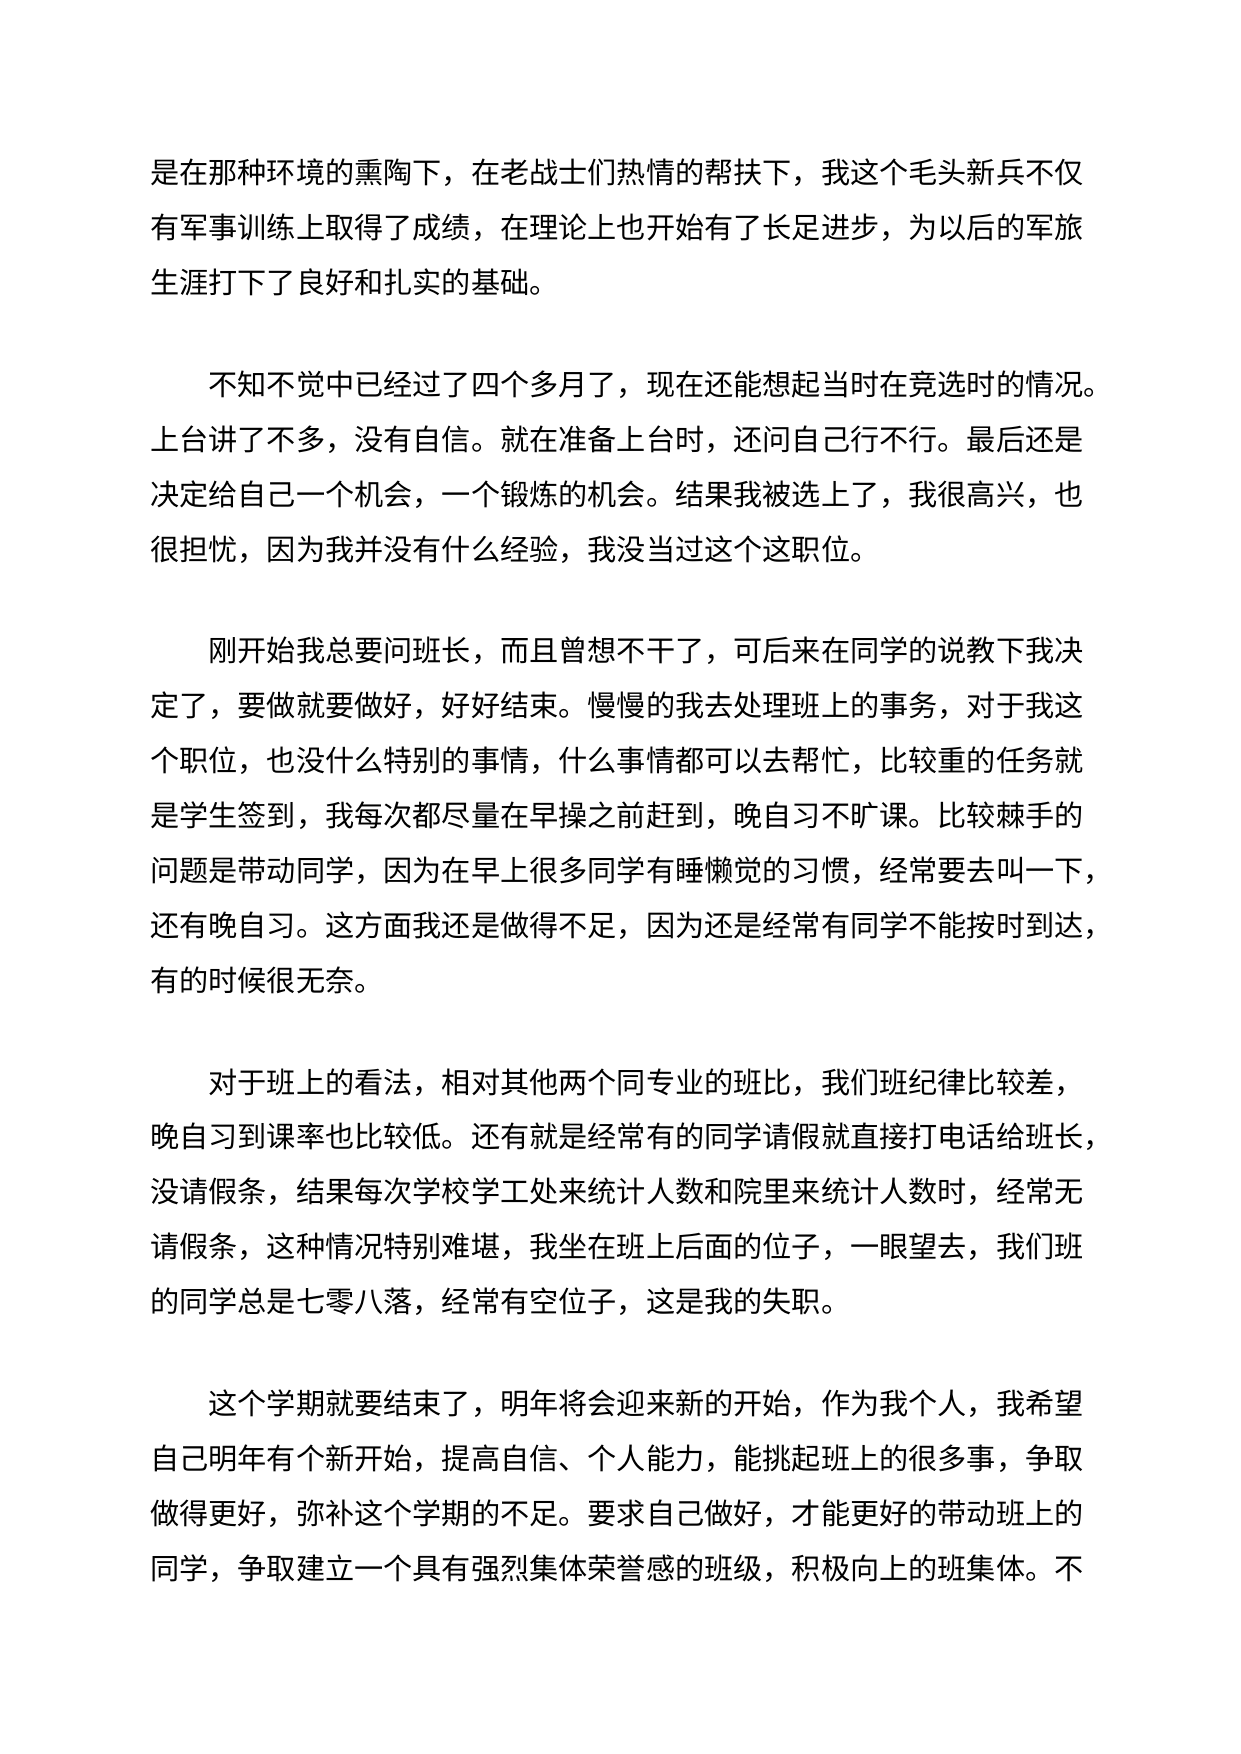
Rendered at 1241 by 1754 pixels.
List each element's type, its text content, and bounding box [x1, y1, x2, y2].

text 刚开始我总要问班长，而且曾想不干了，可后来在同学的说教下我决定了，要做就要做好，好好结束。慢慢的我去处理班上的事务，对于我这个职位，也没什么特别的事情，什么事情都可以去帮忙，比较重的任务就是学生签到，我每次都尽量在早操之前赶到，晚自习不旷课。比较棘手的问题是带动同学，因为在早上很多同学有睡懒觉的习惯，经常要去叫一下，还有晚自习。这方面我还是做得不足，因为还是经常有同学不能按时到达，有的时候很无奈。 [150, 628, 1090, 1000]
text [150, 1381, 1090, 1587]
text 不知不觉中已经过了四个多月了，现在还能想起当时在竞选时的情况。上台讲了不多，没有自信。就在准备上台时，还问自己行不行。最后还是决定给自己一个机会，一个锻炼的机会。结果我被选上了，我很高兴，也很担忧，因为我并没有什么经验，我没当过这个这职位。 [150, 362, 1090, 568]
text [150, 150, 1090, 302]
text 对于班上的看法，相对其他两个同专业的班比，我们班纪律比较差，晚自习到课率也比较低。还有就是经常有的同学请假就直接打电话给班长，没请假条，结果每次学校学工处来统计人数和院里来统计人数时，经常无请假条，这种情况特别难堪，我坐在班上后面的位子，一眼望去，我们班的同学总是七零八落，经常有空位子，这是我的失职。 [150, 1059, 1090, 1321]
